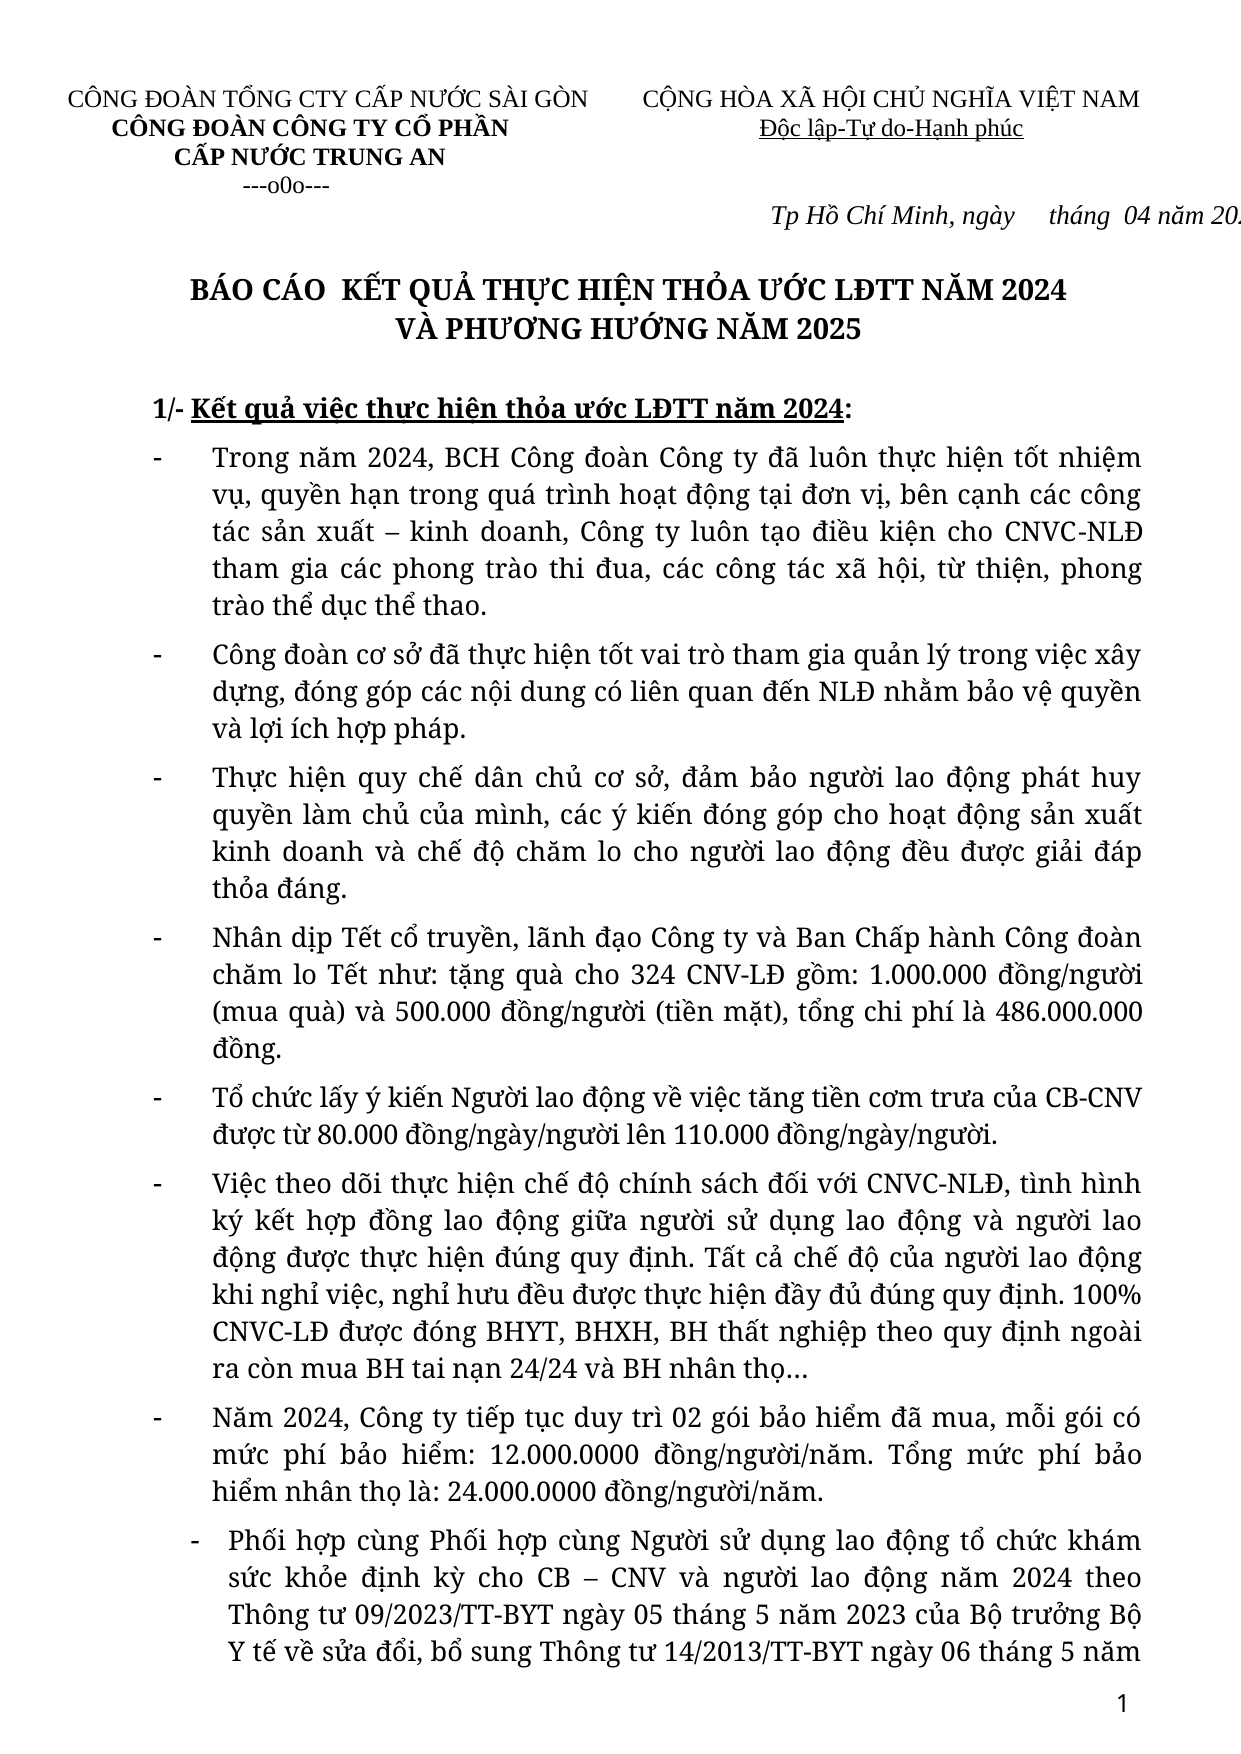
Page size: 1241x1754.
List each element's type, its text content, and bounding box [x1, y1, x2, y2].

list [190, 1522, 1144, 1669]
text CÔNG ĐOÀN CÔNG TY CỔ PHẦN Độc lập-Tự do-Hạnh phúc [55, 113, 1188, 142]
list Tổ chức lấy ý kiến Người lao động về việc tăng tiền cơm trưa của CB-CNV được từ 80.000 đồng/ngày/người lên 110.000 đồng/ngày/người. [153, 1079, 1144, 1152]
list Nhân dịp Tết cổ truyền, lãnh đạo Công ty và Ban Chấp hành Công đoàn chăm lo Tết như: tặng quà cho 324 CNV-LĐ gồm: 1.000.000 đồng/người (mua quà) và 500.000 đồng/người (tiền mặt), tổng chi phí là 486.000.000 đồng. [153, 919, 1144, 1066]
text VÀ PHƯƠNG HƯỚNG NĂM 2025 [94, 308, 1144, 348]
text BÁO CÁO KẾT QUẢ THỰC HIỆN THỎA ƯỚC LĐTT NĂM 2024 [94, 269, 1144, 308]
list Việc theo dõi thực hiện chế độ chính sách đối với CNVC-NLĐ, tình hình ký kết hợp đồng lao động giữa người sử dụng lao động và người lao động được thực hiện đúng quy định. Tất cả chế độ của người lao động khi nghỉ việc, nghỉ hưu đều được thực hiện đầy đủ đúng quy định. 100% CNVC-LĐ được đóng BHYT, BHXH, BH thất nghiệp theo quy định ngoài ra còn mua BH tai nạn 24/24 và BH nhân thọ… [153, 1165, 1144, 1386]
text 1/- Kết quả việc thực hiện thỏa ước LĐTT năm 2024: [94, 389, 1144, 426]
text CẤP NƯỚC TRUNG AN [55, 142, 1144, 171]
list Trong năm 2024, BCH Công đoàn Công ty đã luôn thực hiện tốt nhiệm vụ, quyền hạn trong quá trình hoạt động tại đơn vị, bên cạnh các công tác sản xuất – kinh doanh, Công ty luôn tạo điều kiện cho CNVC-NLĐ tham gia các phong trào thi đua, các công tác xã hội, từ thiện, phong trào thể dục thể thao. [153, 439, 1144, 623]
list Thực hiện quy chế dân chủ cơ sở, đảm bảo người lao động phát huy quyền làm chủ của mình, các ý kiến đóng góp cho hoạt động sản xuất kinh doanh và chế độ chăm lo cho người lao động đều được giải đáp thỏa đáng. [153, 759, 1144, 906]
text ---o0o--- [55, 171, 1188, 199]
list Công đoàn cơ sở đã thực hiện tốt vai trò tham gia quản lý trong việc xây dựng, đóng góp các nội dung có liên quan đến NLĐ nhằm bảo vệ quyền và lợi ích hợp pháp. [153, 636, 1144, 746]
text CÔNG ĐOÀN TỔNG CTY CẤP NƯỚC SÀI GÒN CỘNG HÒA XÃ HỘI CHỦ NGHĨA VIỆT NAM [55, 84, 1188, 113]
list Năm 2024, Công ty tiếp tục duy trì 02 gói bảo hiểm đã mua, mỗi gói có mức phí bảo hiểm: 12.000.0000 đồng/người/năm. Tổng mức phí bảo hiểm nhân thọ là: 24.000.0000 đồng/người/năm. [153, 1399, 1144, 1509]
text Tp Hồ Chí Minh, ngày tháng 04 năm 2025. [55, 199, 1138, 231]
